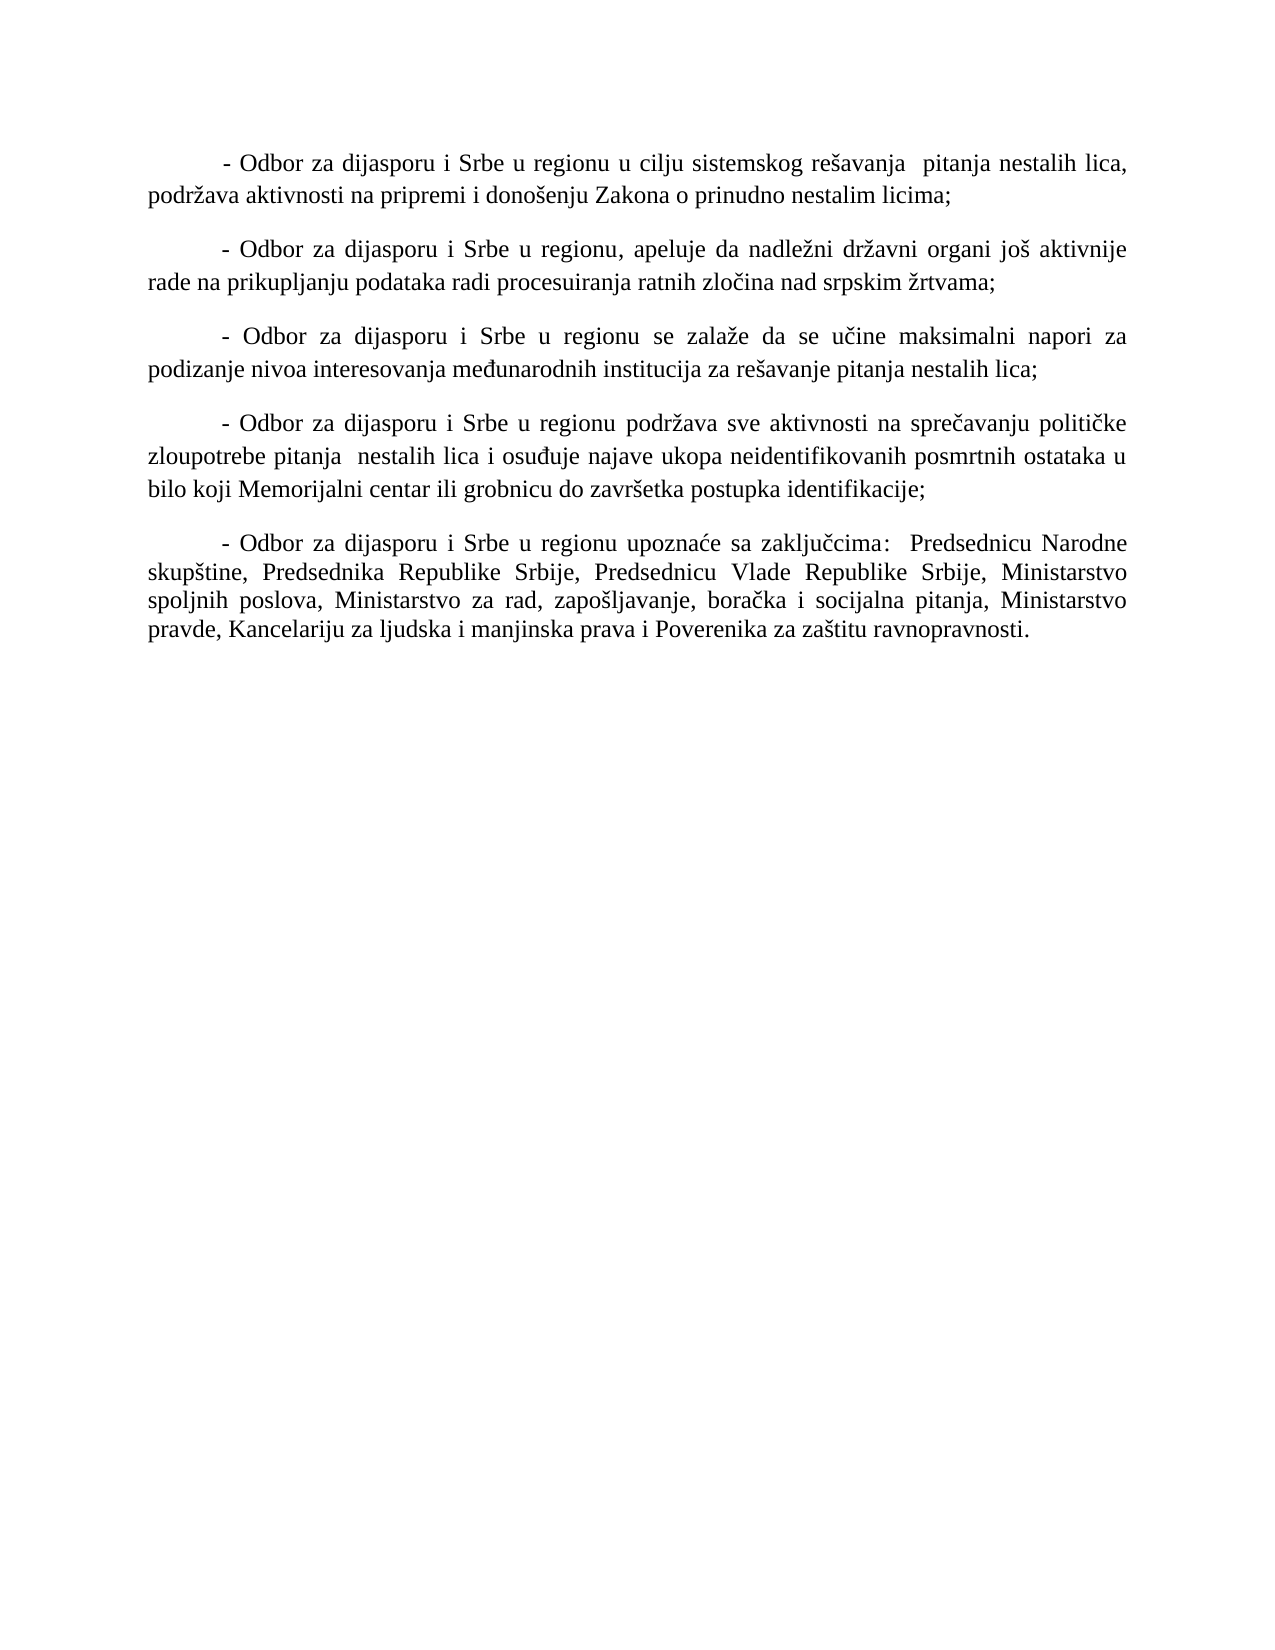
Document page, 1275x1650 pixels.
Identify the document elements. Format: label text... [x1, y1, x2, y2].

text - Odbor za dijasporu i Srbe u regionu u cilju sistemskog rešavanja pitanja nestalih lica, podržava aktivnosti na pripremi i donošenju Zakona o prinudno nestalim licima; [148, 148, 1127, 209]
text - Odbor za dijasporu i Srbe u regionu upoznaće sa zaključcima: Predsednicu Narodne skupštine, Predsednika Republike Srbije, Predsednicu Vlade Republike Srbije, Ministarstvo spoljnih poslova, Ministarstvo za rad, zapošljavanje, boračka i socijalna pitanja, Ministarstvo pravde, Kancelariju za ljudska i manjinska prava i Poverenika za zaštitu ravnopravnosti. [148, 528, 1127, 643]
text - Odbor za dijasporu i Srbe u regionu, apeluje da nadležni državni organi još aktivnije rade na prikupljanju podataka radi procesuiranja ratnih zločina nad srpskim žrtvama; [148, 234, 1127, 296]
text - Odbor za dijasporu i Srbe u regionu podržava sve aktivnosti na sprečavanju političke zloupotrebe pitanja nestalih lica i osuđuje najave ukopa neidentifikovanih posmrtnih ostataka u bilo koji Memorijalni centar ili grobnicu do završetka postupka identifikacije; [148, 408, 1127, 503]
text - Odbor za dijasporu i Srbe u regionu se zalaže da se učine maksimalni napori za podizanje nivoa interesovanja međunarodnih institucija za rešavanje pitanja nestalih lica; [148, 321, 1127, 383]
